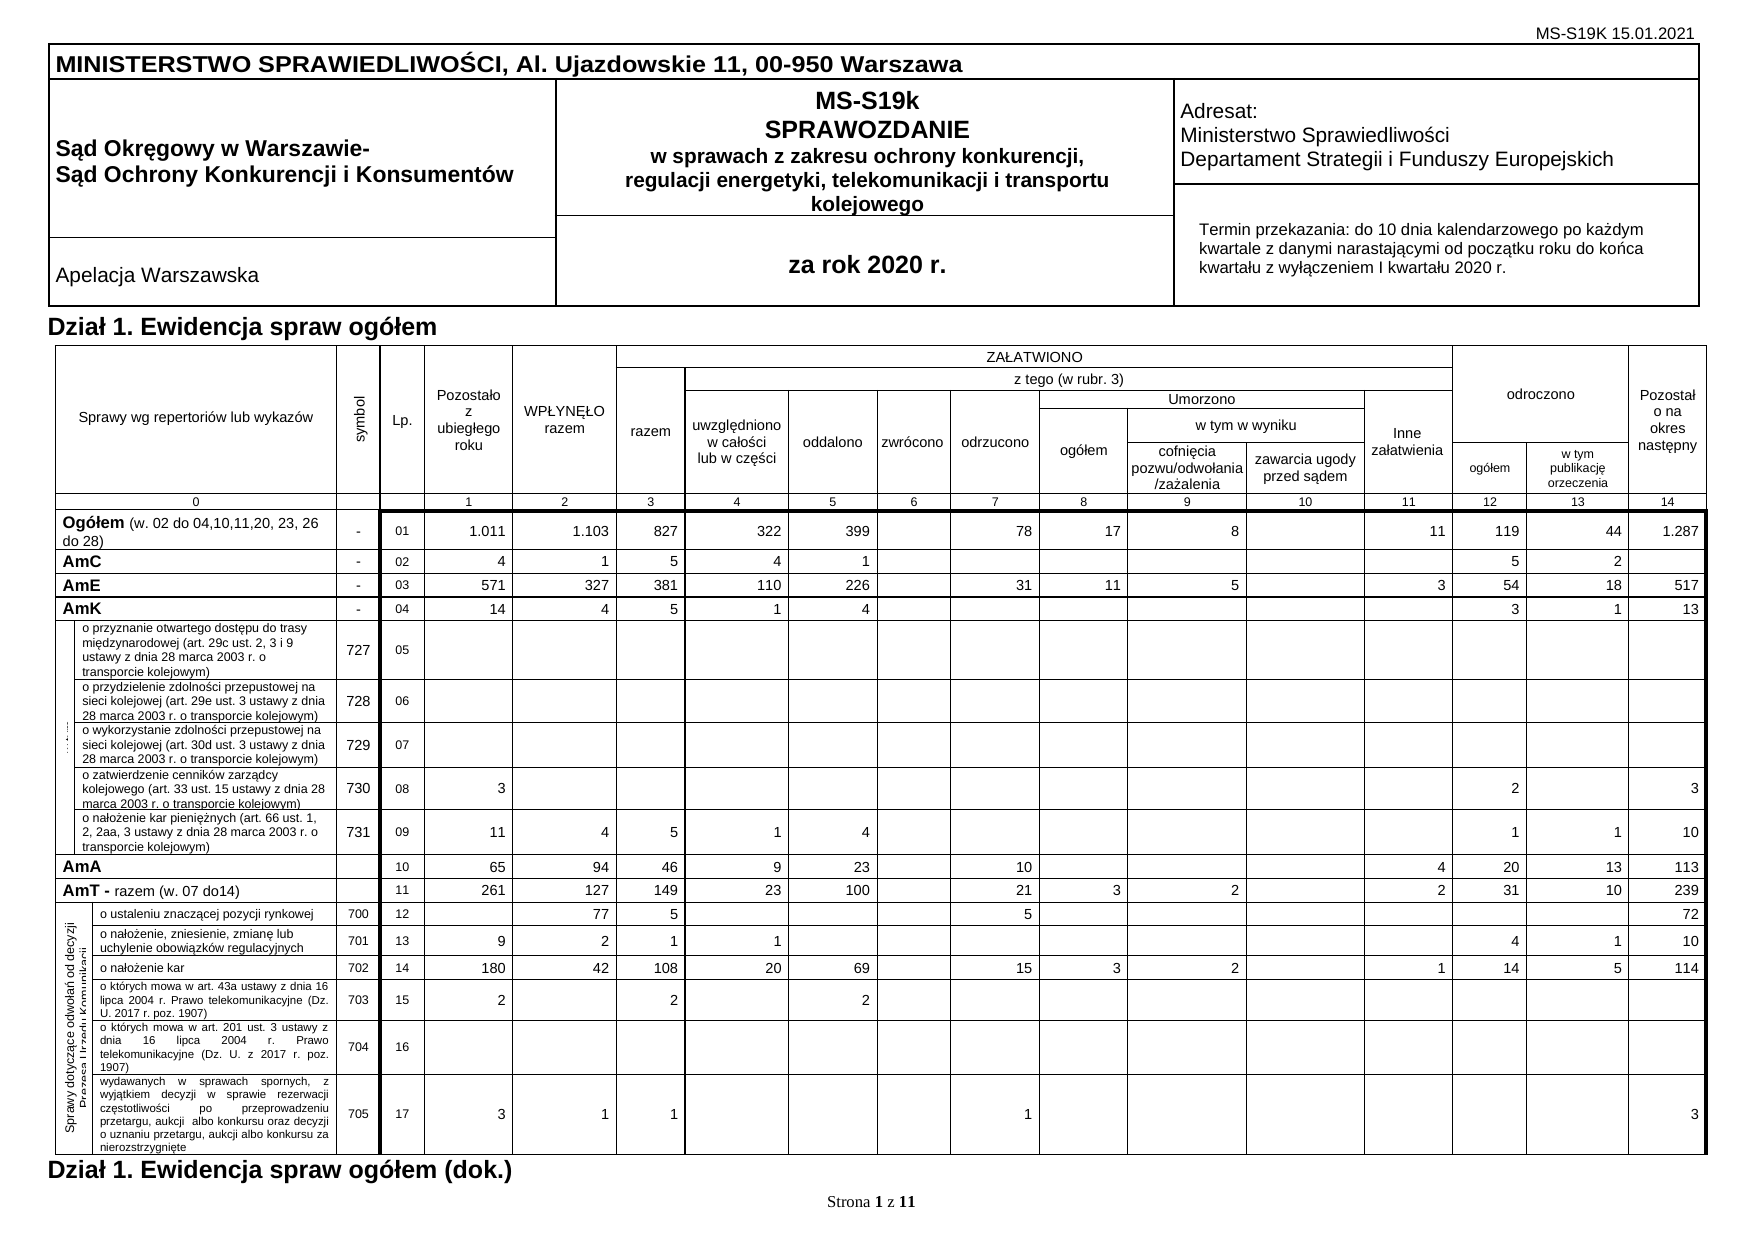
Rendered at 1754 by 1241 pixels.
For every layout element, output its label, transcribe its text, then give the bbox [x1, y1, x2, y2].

table_cell 10 [1629, 926, 1704, 955]
table_cell 4 [513, 598, 616, 620]
table_cell 9 [686, 855, 788, 878]
table_cell 702 [337, 956, 378, 979]
table_cell Inne załatwienia [1365, 391, 1452, 493]
table_cell [878, 926, 950, 955]
table_cell 1 [513, 1075, 616, 1154]
table_cell [878, 903, 950, 925]
table_cell 23 [686, 879, 788, 902]
table_cell 4 [513, 810, 616, 854]
table_cell [878, 855, 950, 878]
table_cell [1247, 723, 1364, 767]
table_cell 322 [686, 513, 788, 549]
table_cell 5 [617, 550, 684, 573]
table_header Sprawy wg repertoriów lub wykazów [56, 346, 336, 493]
table_cell 5 [1128, 574, 1246, 596]
table_cell 9 [425, 926, 512, 955]
table_cell [1527, 903, 1628, 925]
table_cell [1365, 810, 1452, 854]
table_cell 114 [1629, 956, 1704, 979]
table_cell 13 [1629, 598, 1704, 620]
table_cell 11 [425, 810, 512, 854]
table_cell [1247, 680, 1364, 722]
table_cell 02 [382, 550, 424, 573]
table_cell 17 [1040, 513, 1127, 549]
table_cell [337, 855, 378, 878]
table_cell 113 [1629, 855, 1704, 878]
table_cell cofnięcia pozwu/odwołania/zażalenia [1128, 443, 1246, 493]
table_header odroczono [1453, 346, 1628, 442]
table_cell 180 [425, 956, 512, 979]
table_cell 94 [513, 855, 616, 878]
table_cell [1365, 1021, 1452, 1074]
table_cell 46 [617, 855, 684, 878]
table_cell [1247, 855, 1364, 878]
table_cell [951, 550, 1039, 573]
table_cell 730 [337, 768, 378, 809]
table_cell [686, 903, 788, 925]
table_cell 1.103 [513, 513, 616, 549]
table_cell 11 [1040, 574, 1127, 596]
table_cell Adresat: Ministerstwo Sprawiedliwości Departament Strategii i Funduszy Europejskich [1175, 80, 1698, 183]
table_cell [617, 680, 684, 722]
table_cell [1527, 980, 1628, 1020]
table_cell [1527, 621, 1628, 678]
table_cell [686, 1021, 788, 1074]
table_cell [1128, 810, 1246, 854]
subtitle Dział 1. Ewidencja spraw ogółem [47, 312, 1695, 340]
table_cell 261 [425, 879, 512, 902]
table_cell [686, 768, 788, 809]
table_cell 14 [382, 956, 424, 979]
table_cell [513, 768, 616, 809]
table_cell - [337, 574, 378, 596]
table_cell 04 [382, 598, 424, 620]
table_cell [513, 723, 616, 767]
table_cell [1247, 574, 1364, 596]
table_cell [951, 810, 1039, 854]
table_cell [1527, 723, 1628, 767]
table_cell [1527, 1021, 1628, 1074]
table_cell [1365, 903, 1452, 925]
table_cell [686, 980, 788, 1020]
table_cell [1128, 855, 1246, 878]
table_cell [1247, 513, 1364, 549]
table_cell [617, 723, 684, 767]
table_cell 11 [382, 879, 424, 902]
table_cell [1040, 980, 1127, 1020]
table_cell 731 [337, 810, 378, 854]
table_cell [1040, 768, 1127, 809]
table_cell wydawanych w sprawach spornych, z wyjątkiem decyzji w sprawie rezerwacji częstotliwości po przeprowadzeniu przetargu, aukcji albo konkursu oraz decyzji o uznaniu przetargu, aukcji albo konkursu za nierozstrzygnięte [93, 1075, 336, 1154]
table_cell 728 [337, 680, 378, 722]
table_header MINISTERSTWO SPRAWIEDLIWOŚCI, Al. Ujazdowskie 11, 00-950 Warszawa [50, 45, 1698, 78]
table_cell za rok 2020 r. [557, 216, 1173, 305]
table_cell [1040, 810, 1127, 854]
table_cell 3 [1629, 768, 1704, 809]
table_cell AmK [56, 598, 336, 620]
table_cell 54 [1453, 574, 1526, 596]
table_cell 1 [1453, 810, 1526, 854]
table_cell 2 [1365, 879, 1452, 902]
table_cell o których mowa w art. 201 ust. 3 ustawy z dnia 16 lipca 2004 r. Prawo telekomunikacyjne (Dz. U. z 2017 r. poz. 1907) [93, 1021, 336, 1074]
table_cell [1453, 680, 1526, 722]
table_cell [1453, 621, 1526, 678]
table_cell 10 [1247, 494, 1364, 508]
table_cell 827 [617, 513, 684, 549]
table_cell z tego (w rubr. 3) [686, 368, 1452, 390]
table_cell o przyznanie otwartego dostępu do trasy międzynarodowej (art. 29c ust. 2, 3 i 9 ustawy z dnia 28 marca 2003 r. o transporcie kolejowym) [75, 621, 336, 678]
table_cell [1365, 598, 1452, 620]
table_cell 3 [1040, 956, 1127, 979]
table_cell [789, 723, 877, 767]
table_cell [1365, 621, 1452, 678]
table_cell 729 [337, 723, 378, 767]
table_cell 1 [1365, 956, 1452, 979]
table_cell [1128, 926, 1246, 955]
table_cell [513, 621, 616, 678]
table_cell [878, 621, 950, 678]
table_cell - [337, 598, 378, 620]
table_cell [1128, 768, 1246, 809]
table_cell 5 [951, 903, 1039, 925]
table_cell [1247, 956, 1364, 979]
table_cell 15 [382, 980, 424, 1020]
table_cell [878, 956, 950, 979]
table_cell [1128, 1021, 1246, 1074]
table_cell [513, 980, 616, 1020]
table_cell [425, 1021, 512, 1074]
table_cell [951, 598, 1039, 620]
table_cell [1629, 680, 1704, 722]
table_cell 03 [382, 574, 424, 596]
table_cell [878, 513, 950, 549]
table_cell 5 [617, 810, 684, 854]
table_cell 2 [513, 926, 616, 955]
table_header ZAŁATWIONO [617, 346, 1452, 367]
table_cell [951, 926, 1039, 955]
table_cell 69 [789, 956, 877, 979]
table_cell [1247, 768, 1364, 809]
table_cell 4 [686, 550, 788, 573]
table_cell - [337, 510, 378, 549]
table_cell [951, 980, 1039, 1020]
table_cell 2 [513, 494, 616, 508]
table_cell 4 [1365, 855, 1452, 878]
table_cell [1365, 723, 1452, 767]
table_cell [1247, 926, 1364, 955]
table_cell 10 [382, 855, 424, 878]
table_cell o przydzielenie zdolności przepustowej na sieci kolejowej (art. 29e ust. 3 ustawy z dnia 28 marca 2003 r. o transporcie kolejowym) [75, 680, 336, 722]
table_cell 17 [382, 1075, 424, 1154]
table_cell Sprawy dotyczące odwołań od decyzji Prezesa Urzędu Komunikacji Elektronicznej [56, 903, 92, 1154]
table_cell 1 [1527, 598, 1628, 620]
table_cell 149 [617, 879, 684, 902]
table_cell [1040, 723, 1127, 767]
table_cell [686, 723, 788, 767]
table_cell Apelacja Warszawska [50, 238, 555, 305]
table_cell [1247, 1075, 1364, 1154]
table_cell 65 [425, 855, 512, 878]
table_cell 18 [1527, 574, 1628, 596]
table_cell 226 [789, 574, 877, 596]
table_cell 701 [337, 926, 378, 955]
table_cell 10 [1629, 810, 1704, 854]
table_cell [878, 980, 950, 1020]
table_cell [1629, 621, 1704, 678]
table_cell 1 [686, 810, 788, 854]
table_cell [1453, 1021, 1526, 1074]
table_cell - [337, 550, 378, 573]
table_cell [878, 879, 950, 902]
table_header Pozostało z ubiegłego roku [425, 346, 512, 493]
table_cell 5 [617, 598, 684, 620]
table_cell [1247, 879, 1364, 902]
table_cell 77 [513, 903, 616, 925]
table_cell [1247, 621, 1364, 678]
table_cell o nałożenie kar pieniężnych (art. 66 ust. 1, 2, 2aa, 3 ustawy z dnia 28 marca 2003 r. o transporcie kolejowym) [75, 810, 336, 854]
table_cell [425, 680, 512, 722]
table_cell 11 [1365, 494, 1452, 508]
table_cell [1128, 680, 1246, 722]
table_cell 2 [1453, 768, 1526, 809]
table_cell [878, 810, 950, 854]
table_cell [1128, 621, 1246, 678]
table_cell 05 [382, 621, 424, 678]
table_cell [878, 1021, 950, 1074]
table_cell [686, 1075, 788, 1154]
table_cell 727 [337, 621, 378, 678]
table_cell [617, 1021, 684, 1074]
table_cell [1453, 1075, 1526, 1154]
table_cell [513, 680, 616, 722]
table_cell [1128, 903, 1246, 925]
table_cell [1128, 550, 1246, 573]
table_cell [337, 494, 379, 508]
table_cell Termin przekazania: do 10 dnia kalendarzowego po każdym kwartale z danymi narastającymi od początku roku do końca kwartału z wyłączeniem I kwartału 2020 r. [1175, 185, 1698, 305]
table_cell [686, 680, 788, 722]
table_cell [1040, 1075, 1127, 1154]
table_cell 2 [617, 980, 684, 1020]
table_cell 1 [686, 926, 788, 955]
table_cell 1 [617, 926, 684, 955]
table_cell 31 [951, 574, 1039, 596]
table_cell [789, 926, 877, 955]
table_cell 2 [1128, 879, 1246, 902]
table_cell 72 [1629, 903, 1704, 925]
table_cell [1527, 768, 1628, 809]
table_cell 4 [789, 810, 877, 854]
table_cell 13 [1527, 494, 1628, 508]
table_cell 15 [951, 956, 1039, 979]
table_cell 5 [1527, 956, 1628, 979]
table_cell [789, 1021, 877, 1074]
table_cell [425, 903, 512, 925]
table_cell [337, 879, 378, 902]
table_cell 239 [1629, 879, 1704, 902]
table_cell 108 [617, 956, 684, 979]
table_cell [789, 903, 877, 925]
table_cell 3 [1629, 1075, 1704, 1154]
table_cell 1 [951, 1075, 1039, 1154]
table_cell 20 [686, 956, 788, 979]
table_cell [1247, 903, 1364, 925]
table_cell zawarcia ugody przed sądem [1247, 443, 1364, 493]
table_cell 704 [337, 1021, 378, 1074]
table_cell o ustaleniu znaczącej pozycji rynkowej [93, 903, 336, 925]
table_cell 13 [1527, 855, 1628, 878]
table_cell [789, 621, 877, 678]
table_cell [381, 494, 424, 508]
table_cell w tym w wyniku [1128, 409, 1364, 442]
table_cell [789, 1075, 877, 1154]
table_cell odrzucono [951, 391, 1039, 493]
table_cell ogółem [1040, 409, 1127, 493]
table_cell 1.287 [1629, 513, 1704, 549]
table_cell 14 [1629, 494, 1706, 508]
table_cell 23 [789, 855, 877, 878]
table_cell 4 [789, 598, 877, 620]
table_cell [1629, 550, 1704, 573]
table_cell Umorzono [1040, 391, 1364, 407]
table_cell 703 [337, 980, 378, 1020]
table_cell 09 [382, 810, 424, 854]
table_header Lp. [381, 346, 424, 493]
table_cell 78 [951, 513, 1039, 549]
table_cell Ogółem (w. 02 do 04,10,11,20, 23, 26 do 28) [56, 510, 336, 549]
table_cell AmT - razem (w. 07 do14) [56, 879, 336, 902]
table_cell 127 [513, 879, 616, 902]
table_cell 1.011 [425, 513, 512, 549]
table_cell [1365, 1075, 1452, 1154]
table_cell 4 [686, 494, 788, 508]
table_cell [1040, 550, 1127, 573]
table_cell [1527, 680, 1628, 722]
table_cell 0 [56, 494, 336, 508]
table_cell [1453, 980, 1526, 1020]
table_cell w tym publikację orzeczenia [1527, 443, 1628, 493]
table_cell 1 [425, 494, 512, 508]
table_cell [951, 680, 1039, 722]
table_cell [1128, 598, 1246, 620]
table_cell [878, 598, 950, 620]
table_cell 3 [1040, 879, 1127, 902]
table_cell 1 [789, 550, 877, 573]
table_cell 7 [951, 494, 1039, 508]
table_cell 399 [789, 513, 877, 549]
table_cell [617, 621, 684, 678]
table_cell AmA [56, 855, 336, 878]
table_cell 2 [789, 980, 877, 1020]
table_cell 517 [1629, 574, 1704, 596]
table_cell [1040, 598, 1127, 620]
table_cell 8 [1128, 513, 1246, 549]
table_cell 1 [617, 1075, 684, 1154]
table_cell o zatwierdzenie cenników zarządcy kolejowego (art. 33 ust. 15 ustawy z dnia 28 marca 2003 r. o transporcie kolejowym) [75, 768, 336, 809]
table_cell 705 [337, 1075, 378, 1154]
table_cell [951, 768, 1039, 809]
table_cell 110 [686, 574, 788, 596]
table_cell [425, 723, 512, 767]
table_cell 08 [382, 768, 424, 809]
table_cell [1040, 680, 1127, 722]
table_cell Sąd Okręgowy w Warszawie- Sąd Ochrony Konkurencji i Konsumentów [50, 80, 555, 237]
table_cell 3 [1365, 574, 1452, 596]
table_cell 1 [686, 598, 788, 620]
table_cell [1247, 598, 1364, 620]
table_cell [1629, 723, 1704, 767]
table_cell [1365, 768, 1452, 809]
table_cell w tym [56, 621, 74, 854]
table_cell 12 [1453, 494, 1526, 508]
table_cell [1365, 980, 1452, 1020]
table_cell 10 [951, 855, 1039, 878]
table_cell o których mowa w art. 43a ustawy z dnia 16 lipca 2004 r. Prawo telekomunikacyjne (Dz. U. 2017 r. poz. 1907) [93, 980, 336, 1020]
table_cell 9 [1128, 494, 1246, 508]
table_cell [1040, 855, 1127, 878]
table_cell 12 [382, 903, 424, 925]
table_cell [1247, 980, 1364, 1020]
table_header WPŁYNĘŁO razem [513, 346, 616, 493]
table_cell [1365, 926, 1452, 955]
table_cell 2 [1527, 550, 1628, 573]
table_cell MS-S19k SPRAWOZDANIE w sprawach z zakresu ochrony konkurencji, regulacji energetyki, telekomunikacji i transportu kolejowego [557, 80, 1173, 215]
table_cell [1247, 550, 1364, 573]
table_cell 01 [382, 513, 424, 549]
table_cell [1040, 621, 1127, 678]
table_cell 2 [425, 980, 512, 1020]
table_cell 100 [789, 879, 877, 902]
table_cell oddalono [789, 391, 877, 493]
table_cell [878, 680, 950, 722]
table_cell 16 [382, 1021, 424, 1074]
table_cell [1247, 1021, 1364, 1074]
table_cell 14 [1453, 956, 1526, 979]
table_cell 5 [789, 494, 877, 508]
table_cell 5 [1453, 550, 1526, 573]
table_cell [951, 723, 1039, 767]
table_cell [878, 574, 950, 596]
table_cell [951, 621, 1039, 678]
table_cell o nałożenie, zniesienie, zmianę lub uchylenie obowiązków regulacyjnych [93, 926, 336, 955]
table_cell 6 [878, 494, 950, 508]
table_cell uwzględniono w całości lub w części [686, 391, 788, 493]
table_cell 14 [425, 598, 512, 620]
table_cell 381 [617, 574, 684, 596]
table_cell [1365, 680, 1452, 722]
table_cell 3 [1453, 598, 1526, 620]
table_cell [789, 768, 877, 809]
table_cell [1453, 723, 1526, 767]
table_cell 5 [617, 903, 684, 925]
table_cell [878, 723, 950, 767]
table_cell [513, 1021, 616, 1074]
table_cell [1629, 1021, 1704, 1074]
table_cell [686, 621, 788, 678]
subtitle Dział 1. Ewidencja spraw ogółem (dok.) [47, 1155, 1695, 1184]
table_cell 06 [382, 680, 424, 722]
table_cell 10 [1527, 879, 1628, 902]
table_cell [789, 680, 877, 722]
table_header Pozostało na okres następny [1629, 346, 1706, 493]
table_cell [1128, 1075, 1246, 1154]
table_cell zwrócono [878, 391, 950, 493]
table_cell [1629, 980, 1704, 1020]
table_cell [1128, 980, 1246, 1020]
table_cell 1 [513, 550, 616, 573]
table_cell 13 [382, 926, 424, 955]
table_cell 44 [1527, 513, 1628, 549]
table_cell 3 [617, 494, 684, 508]
table_cell 8 [1040, 494, 1127, 508]
table_cell 3 [425, 1075, 512, 1154]
table_cell 31 [1453, 879, 1526, 902]
table_cell 1 [1527, 926, 1628, 955]
table_cell 571 [425, 574, 512, 596]
table_cell 21 [951, 879, 1039, 902]
table_cell [1040, 926, 1127, 955]
table_cell [1365, 550, 1452, 573]
table_cell AmC [56, 550, 336, 573]
table_cell 20 [1453, 855, 1526, 878]
table_cell 4 [1453, 926, 1526, 955]
table_cell 119 [1453, 513, 1526, 549]
table_cell ogółem [1453, 443, 1526, 493]
table_cell 3 [425, 768, 512, 809]
table_cell [617, 768, 684, 809]
table_cell [951, 1021, 1039, 1074]
table_cell 700 [337, 903, 378, 925]
table_cell [1128, 723, 1246, 767]
table_cell 1 [1527, 810, 1628, 854]
table_cell 42 [513, 956, 616, 979]
table_cell [1453, 903, 1526, 925]
table_cell [878, 1075, 950, 1154]
table_cell [1040, 903, 1127, 925]
table_cell 07 [382, 723, 424, 767]
table_cell 11 [1365, 513, 1452, 549]
table_cell o nałożenie kar [93, 956, 336, 979]
table_cell [878, 768, 950, 809]
table_cell [1247, 810, 1364, 854]
table_cell AmE [56, 574, 336, 596]
table_cell [878, 550, 950, 573]
table_cell 2 [1128, 956, 1246, 979]
table_cell 327 [513, 574, 616, 596]
table_cell [425, 621, 512, 678]
table_cell o wykorzystanie zdolności przepustowej na sieci kolejowej (art. 30d ust. 3 ustawy z dnia 28 marca 2003 r. o transporcie kolejowym) [75, 723, 336, 767]
table_cell [1527, 1075, 1628, 1154]
table_cell 4 [425, 550, 512, 573]
table_cell [1040, 1021, 1127, 1074]
table_header symbol [337, 346, 379, 493]
table_cell razem [617, 368, 684, 493]
